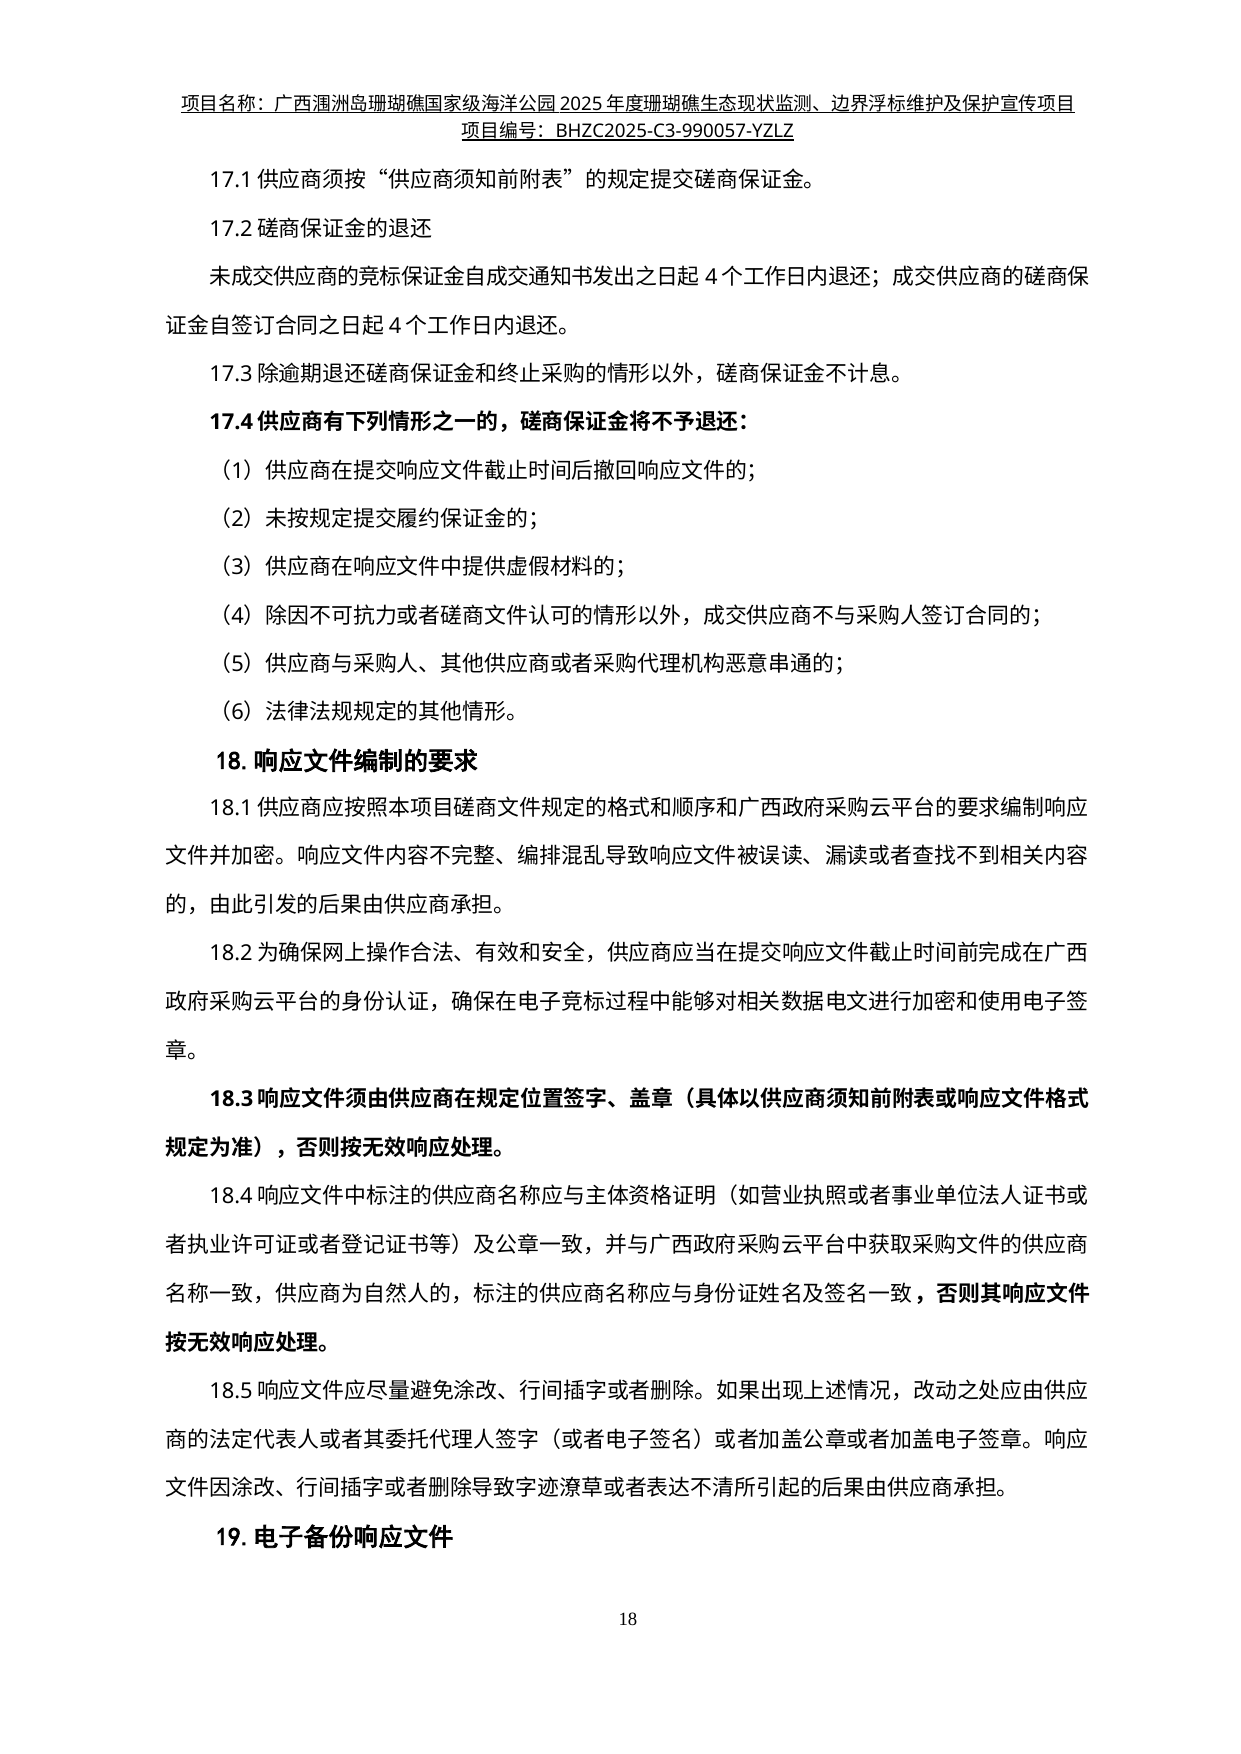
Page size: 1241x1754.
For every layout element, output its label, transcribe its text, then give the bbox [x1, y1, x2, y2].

text 17.1供应商须按“供应商须知前附表”的规定提交磋商保证金。 [209, 162, 1090, 194]
text （2）未按规定提交履约保证金的； [209, 501, 1090, 533]
text 18.响应文件编制的要求 [165, 742, 1090, 775]
text 19.电子备份响应文件 [165, 1518, 1090, 1551]
text 17.2磋商保证金的退还 [209, 210, 1090, 243]
text （5）供应商与采购人、其他供应商或者采购代理机构恶意串通的； [209, 646, 1090, 678]
text 17.3除逾期退还磋商保证金和终止采购的情形以外，磋商保证金不计息。 [209, 356, 1090, 388]
text （1）供应商在提交响应文件截止时间后撤回响应文件的； [209, 452, 1090, 485]
text 18.1供应商应按照本项目磋商文件规定的格式和顺序和广西政府采购云平台的要求编制响应文件并加密。响应文件内容不完整、编排混乱导致响应文件被误读、漏读或者查找不到相关内容的，由此引发的后果由供应商承担。 [165, 789, 1090, 919]
text （3）供应商在响应文件中提供虚假材料的； [209, 549, 1090, 582]
text 未成交供应商的竞标保证金自成交通知书发出之日起4个工作日内退还；成交供应商的磋商保证金自签订合同之日起4个工作日内退还。 [165, 259, 1090, 340]
text 17.4供应商有下列情形之一的，磋商保证金将不予退还： [209, 404, 1090, 437]
text 18.4响应文件中标注的供应商名称应与主体资格证明（如营业执照或者事业单位法人证书或者执业许可证或者登记证书等）及公章一致，并与广西政府采购云平台中获取采购文件的供应商名称一致，供应商为自然人的，标注的供应商名称应与身份证姓名及签名一致，否则其响应文件按无效响应处理。 [165, 1178, 1090, 1357]
text 18.3响应文件须由供应商在规定位置签字、盖章（具体以供应商须知前附表或响应文件格式规定为准），否则按无效响应处理。 [165, 1081, 1090, 1162]
text 18.5响应文件应尽量避免涂改、行间插字或者删除。如果出现上述情况，改动之处应由供应商的法定代表人或者其委托代理人签字（或者电子签名）或者加盖公章或者加盖电子签章。响应文件因涂改、行间插字或者删除导致字迹潦草或者表达不清所引起的后果由供应商承担。 [165, 1372, 1090, 1502]
text （4）除因不可抗力或者磋商文件认可的情形以外，成交供应商不与采购人签订合同的； [165, 597, 1090, 630]
text 18.2为确保网上操作合法、有效和安全，供应商应当在提交响应文件截止时间前完成在广西政府采购云平台的身份认证，确保在电子竞标过程中能够对相关数据电文进行加密和使用电子签章。 [165, 935, 1090, 1065]
text （6）法律法规规定的其他情形。 [209, 694, 1090, 727]
